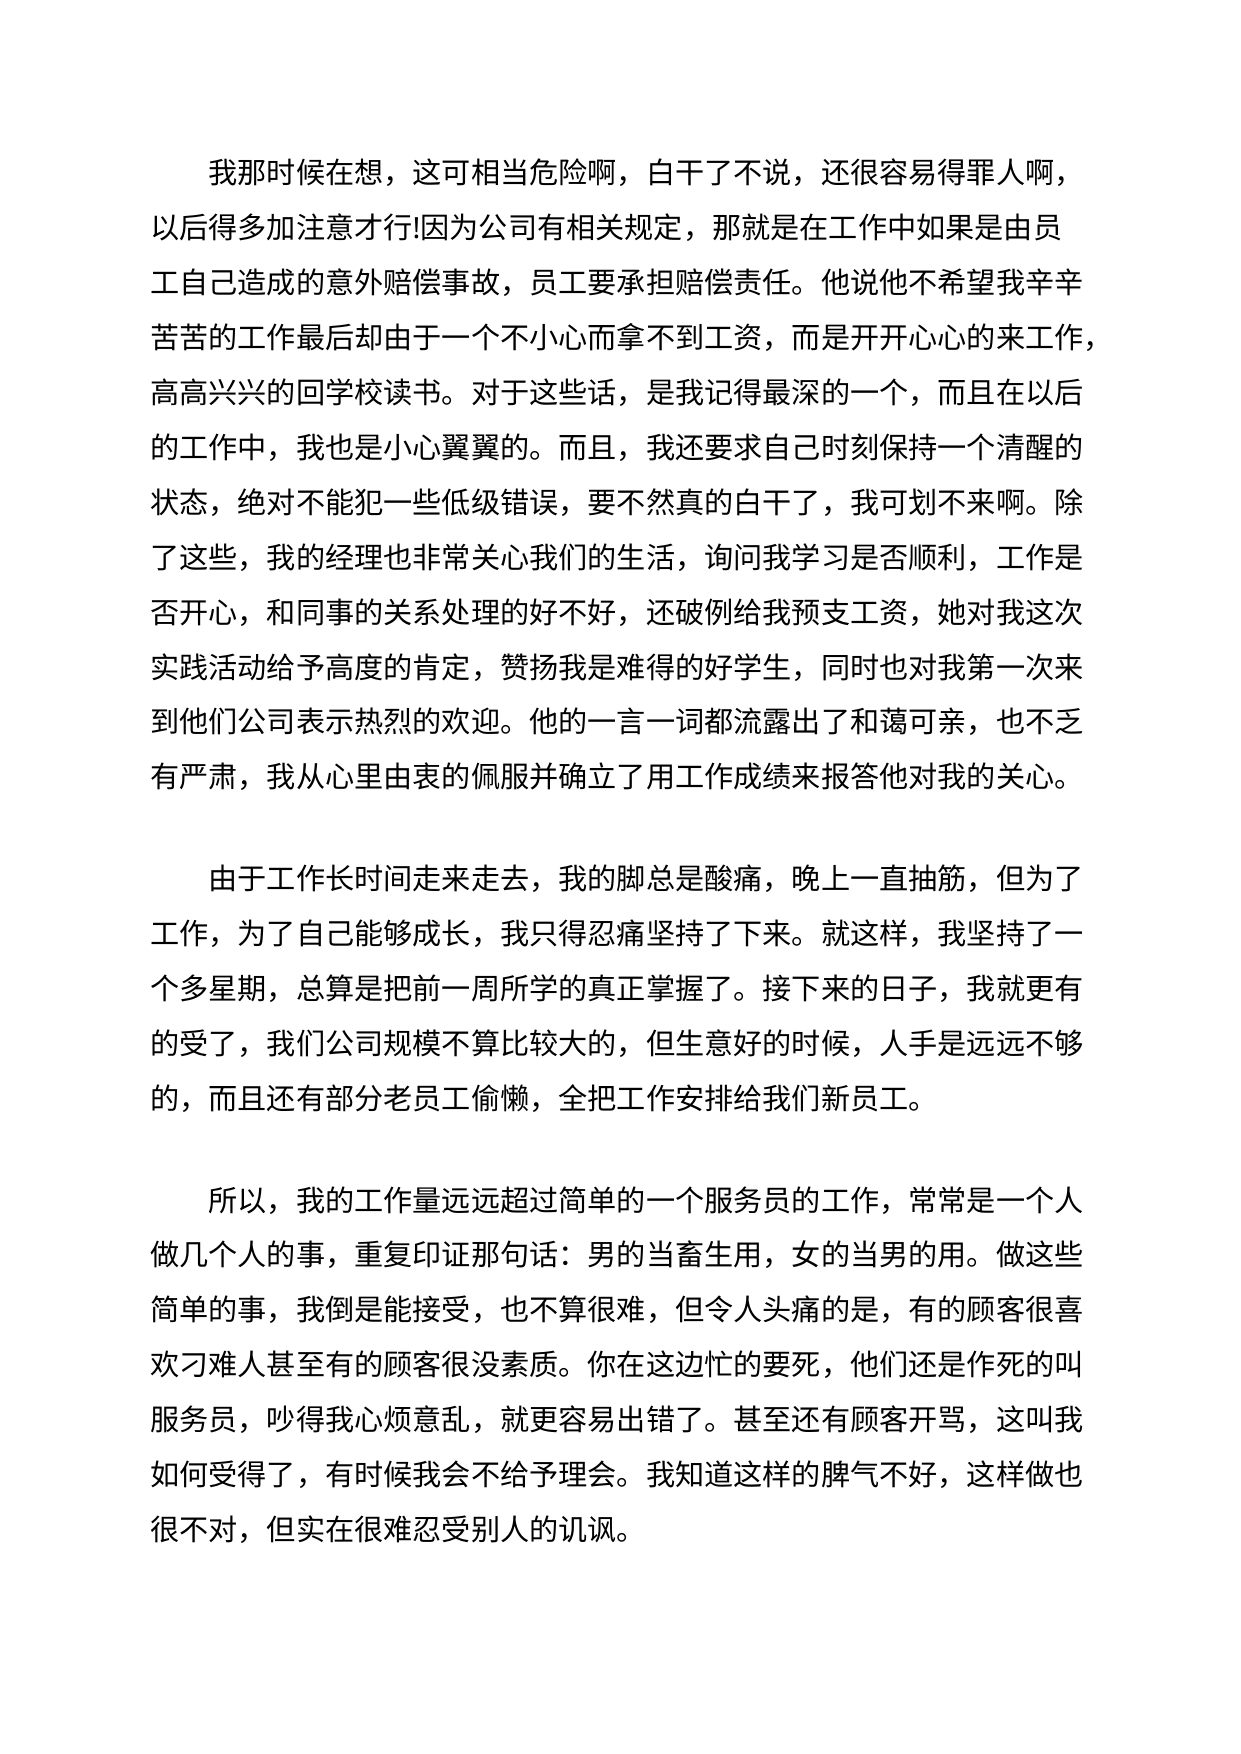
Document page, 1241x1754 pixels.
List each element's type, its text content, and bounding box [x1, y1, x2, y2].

text 由于工作长时间走来走去，我的脚总是酸痛，晚上一直抽筋，但为了工作，为了自己能够成长，我只得忍痛坚持了下来。就这样，我坚持了一个多星期，总算是把前一周所学的真正掌握了。接下来的日子，我就更有的受了，我们公司规模不算比较大的，但生意好的时候，人手是远远不够的，而且还有部分老员工偷懒，全把工作安排给我们新员工。 [150, 856, 1090, 1118]
text 所以，我的工作量远远超过简单的一个服务员的工作，常常是一个人做几个人的事，重复印证那句话：男的当畜生用，女的当男的用。做这些简单的事，我倒是能接受，也不算很难，但令人头痛的是，有的顾客很喜欢刁难人甚至有的顾客很没素质。你在这边忙的要死，他们还是作死的叫服务员，吵得我心烦意乱，就更容易出错了。甚至还有顾客开骂，这叫我如何受得了，有时候我会不给予理会。我知道这样的脾气不好，这样做也很不对，但实在很难忍受别人的讥讽。 [150, 1177, 1090, 1549]
text 我那时候在想，这可相当危险啊，白干了不说，还很容易得罪人啊，以后得多加注意才行!因为公司有相关规定，那就是在工作中如果是由员工自己造成的意外赔偿事故，员工要承担赔偿责任。他说他不希望我辛辛苦苦的工作最后却由于一个不小心而拿不到工资，而是开开心心的来工作，高高兴兴的回学校读书。对于这些话，是我记得最深的一个，而且在以后的工作中，我也是小心翼翼的。而且，我还要求自己时刻保持一个清醒的状态，绝对不能犯一些低级错误，要不然真的白干了，我可划不来啊。除了这些，我的经理也非常关心我们的生活，询问我学习是否顺利，工作是否开心，和同事的关系处理的好不好，还破例给我预支工资，她对我这次实践活动给予高度的肯定，赞扬我是难得的好学生，同时也对我第一次来到他们公司表示热烈的欢迎。他的一言一词都流露出了和蔼可亲，也不乏有严肃，我从心里由衷的佩服并确立了用工作成绩来报答他对我的关心。 [150, 150, 1090, 796]
